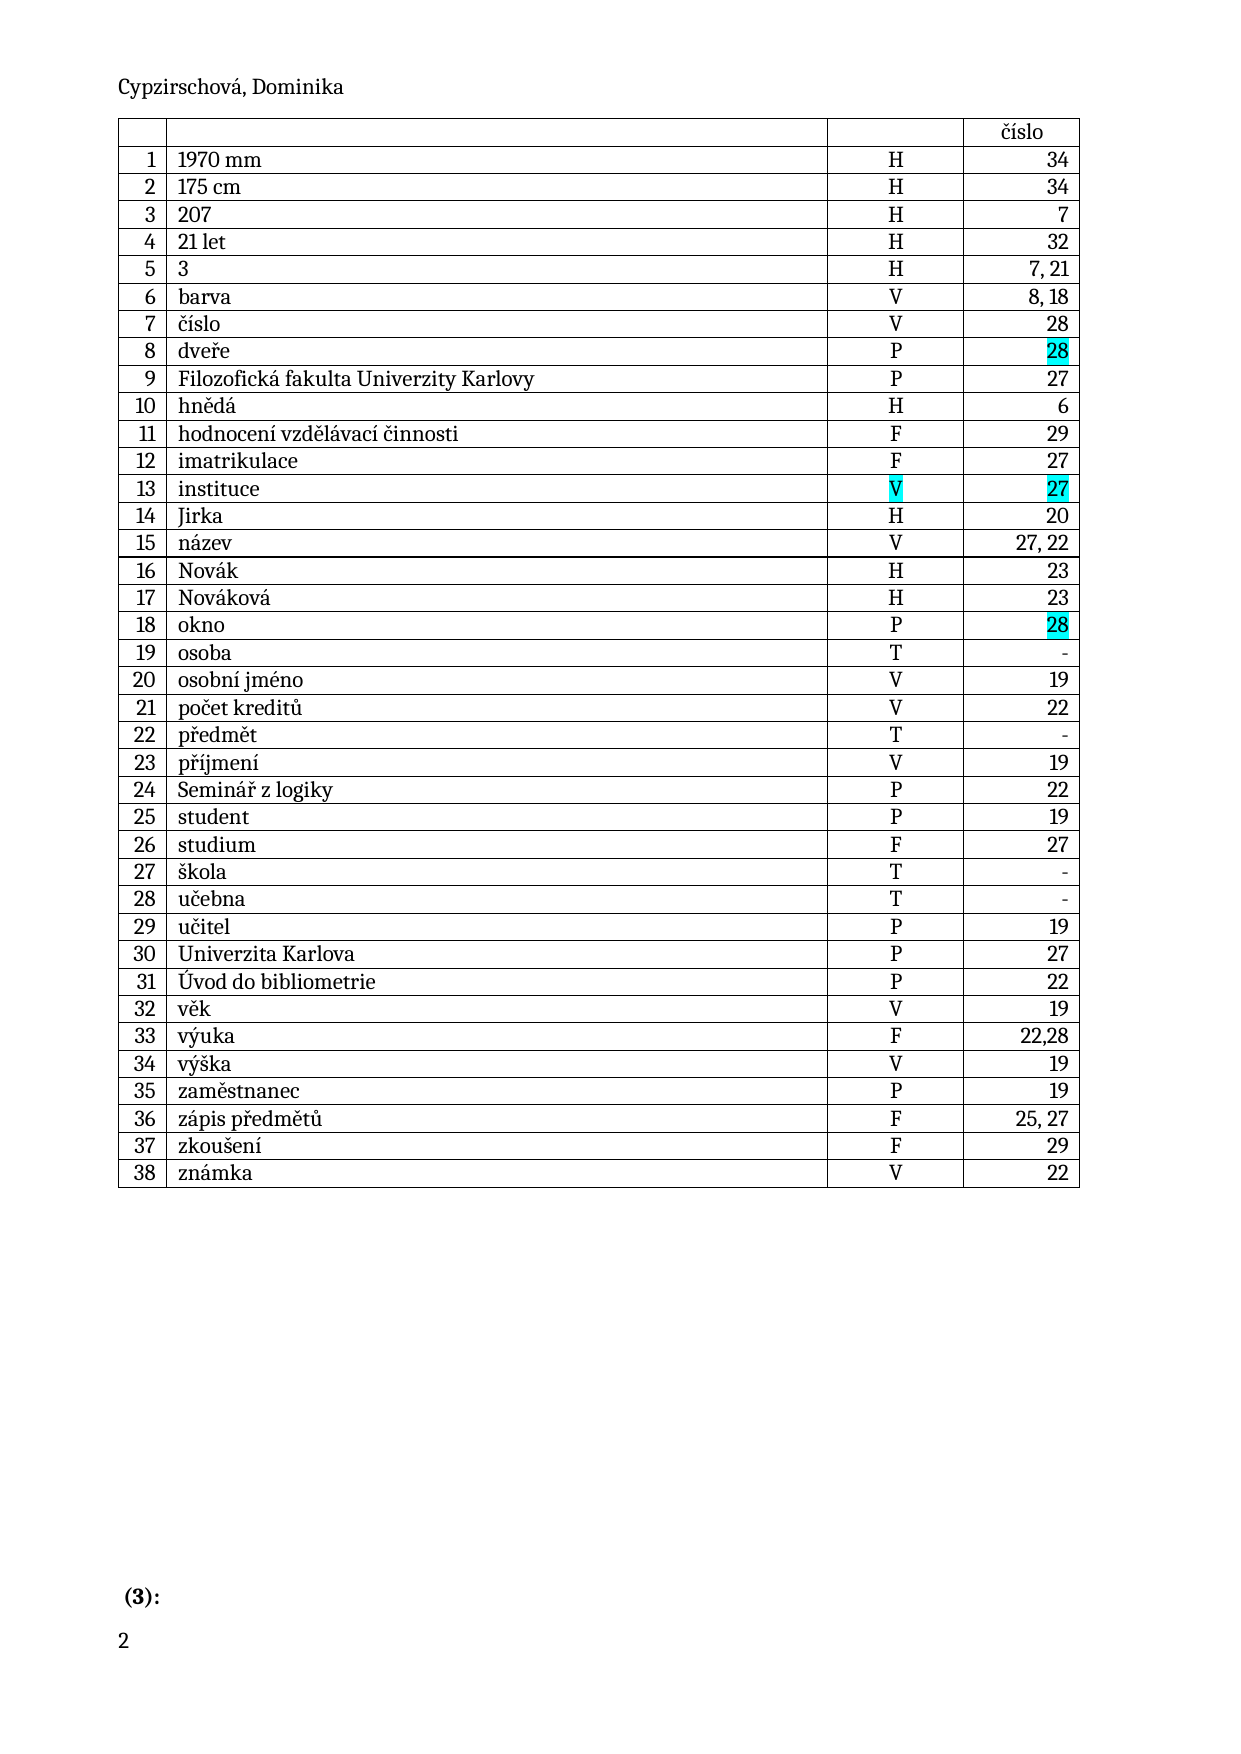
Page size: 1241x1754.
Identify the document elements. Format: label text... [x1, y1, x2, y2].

table_cell V [828, 530, 963, 556]
table_cell 29 [964, 1133, 1079, 1159]
table_cell 16 [119, 558, 166, 584]
table_cell V [828, 749, 963, 776]
table_header Pořadové číslo [964, 119, 1079, 146]
table_cell 1970 mm [167, 147, 827, 173]
table_cell 22,28 [964, 1023, 1079, 1049]
table_cell 29 [119, 914, 166, 940]
table_cell P [828, 969, 963, 995]
table_cell 2 [119, 174, 166, 200]
table_cell V [828, 284, 963, 310]
table_cell 23 [119, 749, 166, 776]
table_cell - [964, 859, 1079, 885]
table_cell H [828, 558, 963, 584]
table_cell 28 [964, 338, 1047, 365]
table_cell 19 [964, 804, 1079, 830]
table_cell instituce [167, 475, 827, 502]
table_cell Nováková [167, 585, 827, 611]
table_cell V [828, 667, 963, 693]
table_cell učitel [167, 914, 827, 940]
table_cell 25, 27 [964, 1105, 1079, 1132]
table_cell 175 cm [167, 174, 827, 200]
table_cell 38 [119, 1160, 166, 1187]
table_cell Univerzita Karlova [167, 941, 827, 967]
table_header P/F/V/H/T [828, 119, 963, 146]
table_cell H [828, 229, 963, 255]
table_cell 30 [119, 941, 166, 967]
table_cell 27 [964, 831, 1079, 858]
table_cell V [828, 1051, 963, 1077]
table_cell 19 [964, 667, 1079, 693]
table_cell V [903, 475, 963, 502]
table_cell 19 [964, 749, 1079, 776]
table_cell předmět [167, 722, 827, 748]
table_cell 19 [964, 1078, 1079, 1104]
table_cell - [964, 640, 1079, 666]
table_cell 21 let [167, 229, 827, 255]
table_cell - [964, 886, 1079, 913]
table_cell název [167, 530, 827, 556]
table_cell číslo [167, 311, 827, 337]
table_cell 28 [964, 311, 1079, 337]
table_cell 20 [119, 667, 166, 693]
table_cell 19 [964, 1051, 1079, 1077]
table_cell 26 [119, 831, 166, 858]
table_cell P [828, 612, 963, 639]
table_cell 33 [119, 1023, 166, 1049]
table_cell H [828, 174, 963, 200]
table_cell výuka [167, 1023, 827, 1049]
table_cell 18 [119, 612, 166, 639]
table_cell V [828, 996, 963, 1022]
table_cell 28 [964, 612, 1047, 639]
table_cell F [828, 1105, 963, 1132]
table_cell studium [167, 831, 827, 858]
table_cell 12 [119, 448, 166, 474]
table_cell 1 [119, 147, 166, 173]
table_cell F [828, 448, 963, 474]
table_cell 22 [964, 695, 1079, 721]
table_cell příjmení [167, 749, 827, 776]
table_cell T [828, 886, 963, 913]
table_cell osobní jméno [167, 667, 827, 693]
table_cell P [828, 941, 963, 967]
table_cell hodnocení vzdělávací činnosti [167, 421, 827, 447]
table_cell 22 [964, 1160, 1079, 1187]
table_cell 19 [119, 640, 166, 666]
table_cell výška [167, 1051, 827, 1077]
table_cell F [828, 421, 963, 447]
table_cell známka [167, 1160, 827, 1187]
table_cell Seminář z logiky [167, 777, 827, 803]
table_cell 32 [964, 229, 1079, 255]
table_cell zkoušení [167, 1133, 827, 1159]
table_cell 27, 22 [964, 530, 1079, 556]
table_cell učebna [167, 886, 827, 913]
table_cell 32 [119, 996, 166, 1022]
table_cell P [828, 804, 963, 830]
table_cell T [828, 722, 963, 748]
table_cell T [828, 640, 963, 666]
table_cell H [828, 201, 963, 228]
table_cell okno [167, 612, 827, 639]
table_cell 7 [119, 311, 166, 337]
table_cell 31 [119, 969, 166, 995]
table_cell V [828, 475, 889, 502]
table_cell 13 [119, 475, 166, 502]
table_cell H [828, 393, 963, 419]
table_cell barva [167, 284, 827, 310]
table_cell - [964, 722, 1079, 748]
table_cell V [828, 1160, 963, 1187]
table_cell 14 [119, 503, 166, 529]
table_cell dveře [167, 338, 827, 365]
text (3): [118, 1584, 1122, 1610]
table_cell 207 [167, 201, 827, 228]
table_cell 28 [119, 886, 166, 913]
table_cell 37 [119, 1133, 166, 1159]
table_cell 19 [964, 996, 1079, 1022]
table_cell H [828, 585, 963, 611]
table_cell V [828, 695, 963, 721]
table_cell imatrikulace [167, 448, 827, 474]
table_cell 10 [119, 393, 166, 419]
table_cell 6 [964, 393, 1079, 419]
table_header Entita [167, 119, 827, 146]
table_cell P [828, 914, 963, 940]
table_cell 9 [119, 366, 166, 392]
table_cell 35 [119, 1078, 166, 1104]
table_cell 15 [119, 530, 166, 556]
table_cell V [828, 311, 963, 337]
table_cell zaměstnanec [167, 1078, 827, 1104]
table_cell 17 [119, 585, 166, 611]
table_cell 3 [119, 201, 166, 228]
table_cell 20 [964, 503, 1079, 529]
table_cell 6 [119, 284, 166, 310]
table_cell 22 [964, 777, 1079, 803]
table_cell F [828, 1023, 963, 1049]
table_cell P [828, 1078, 963, 1104]
table_cell počet kreditů [167, 695, 827, 721]
table_cell 27 [964, 366, 1079, 392]
table_cell 27 [964, 475, 1047, 502]
table_cell 7 [964, 201, 1079, 228]
table_cell Úvod do bibliometrie [167, 969, 827, 995]
table_cell 8, 18 [964, 284, 1079, 310]
table_cell hnědá [167, 393, 827, 419]
table_cell P [828, 777, 963, 803]
table_cell 5 [119, 256, 166, 282]
table_cell 19 [964, 914, 1079, 940]
table_cell Filozofická fakulta Univerzity Karlovy [167, 366, 827, 392]
table_cell Novák [167, 558, 827, 584]
table_header [119, 119, 166, 146]
table_cell F [828, 831, 963, 858]
table_cell 23 [964, 558, 1079, 584]
table_cell věk [167, 996, 827, 1022]
table_cell osoba [167, 640, 827, 666]
table_cell student [167, 804, 827, 830]
table_cell P [828, 338, 963, 365]
table_cell 27 [964, 448, 1079, 474]
table_cell 23 [964, 585, 1079, 611]
table_cell 27 [964, 941, 1079, 967]
table_cell 34 [964, 174, 1079, 200]
table_cell 29 [964, 421, 1079, 447]
table_cell 22 [119, 722, 166, 748]
table_cell 7, 21 [964, 256, 1079, 282]
table_cell 25 [119, 804, 166, 830]
table_cell škola [167, 859, 827, 885]
table_cell 34 [119, 1051, 166, 1077]
table_cell H [828, 256, 963, 282]
table_cell Jirka [167, 503, 827, 529]
table_cell 34 [964, 147, 1079, 173]
table_cell T [828, 859, 963, 885]
table_cell 22 [964, 969, 1079, 995]
table_cell 3 [167, 256, 827, 282]
table_cell H [828, 147, 963, 173]
table_cell 8 [119, 338, 166, 365]
table_cell F [828, 1133, 963, 1159]
table_cell 11 [119, 421, 166, 447]
table_cell 27 [119, 859, 166, 885]
table_cell P [828, 366, 963, 392]
table_cell 4 [119, 229, 166, 255]
table_cell 21 [119, 695, 166, 721]
table_cell H [828, 503, 963, 529]
table_cell 24 [119, 777, 166, 803]
table_cell 36 [119, 1105, 166, 1132]
table_cell zápis předmětů [167, 1105, 827, 1132]
